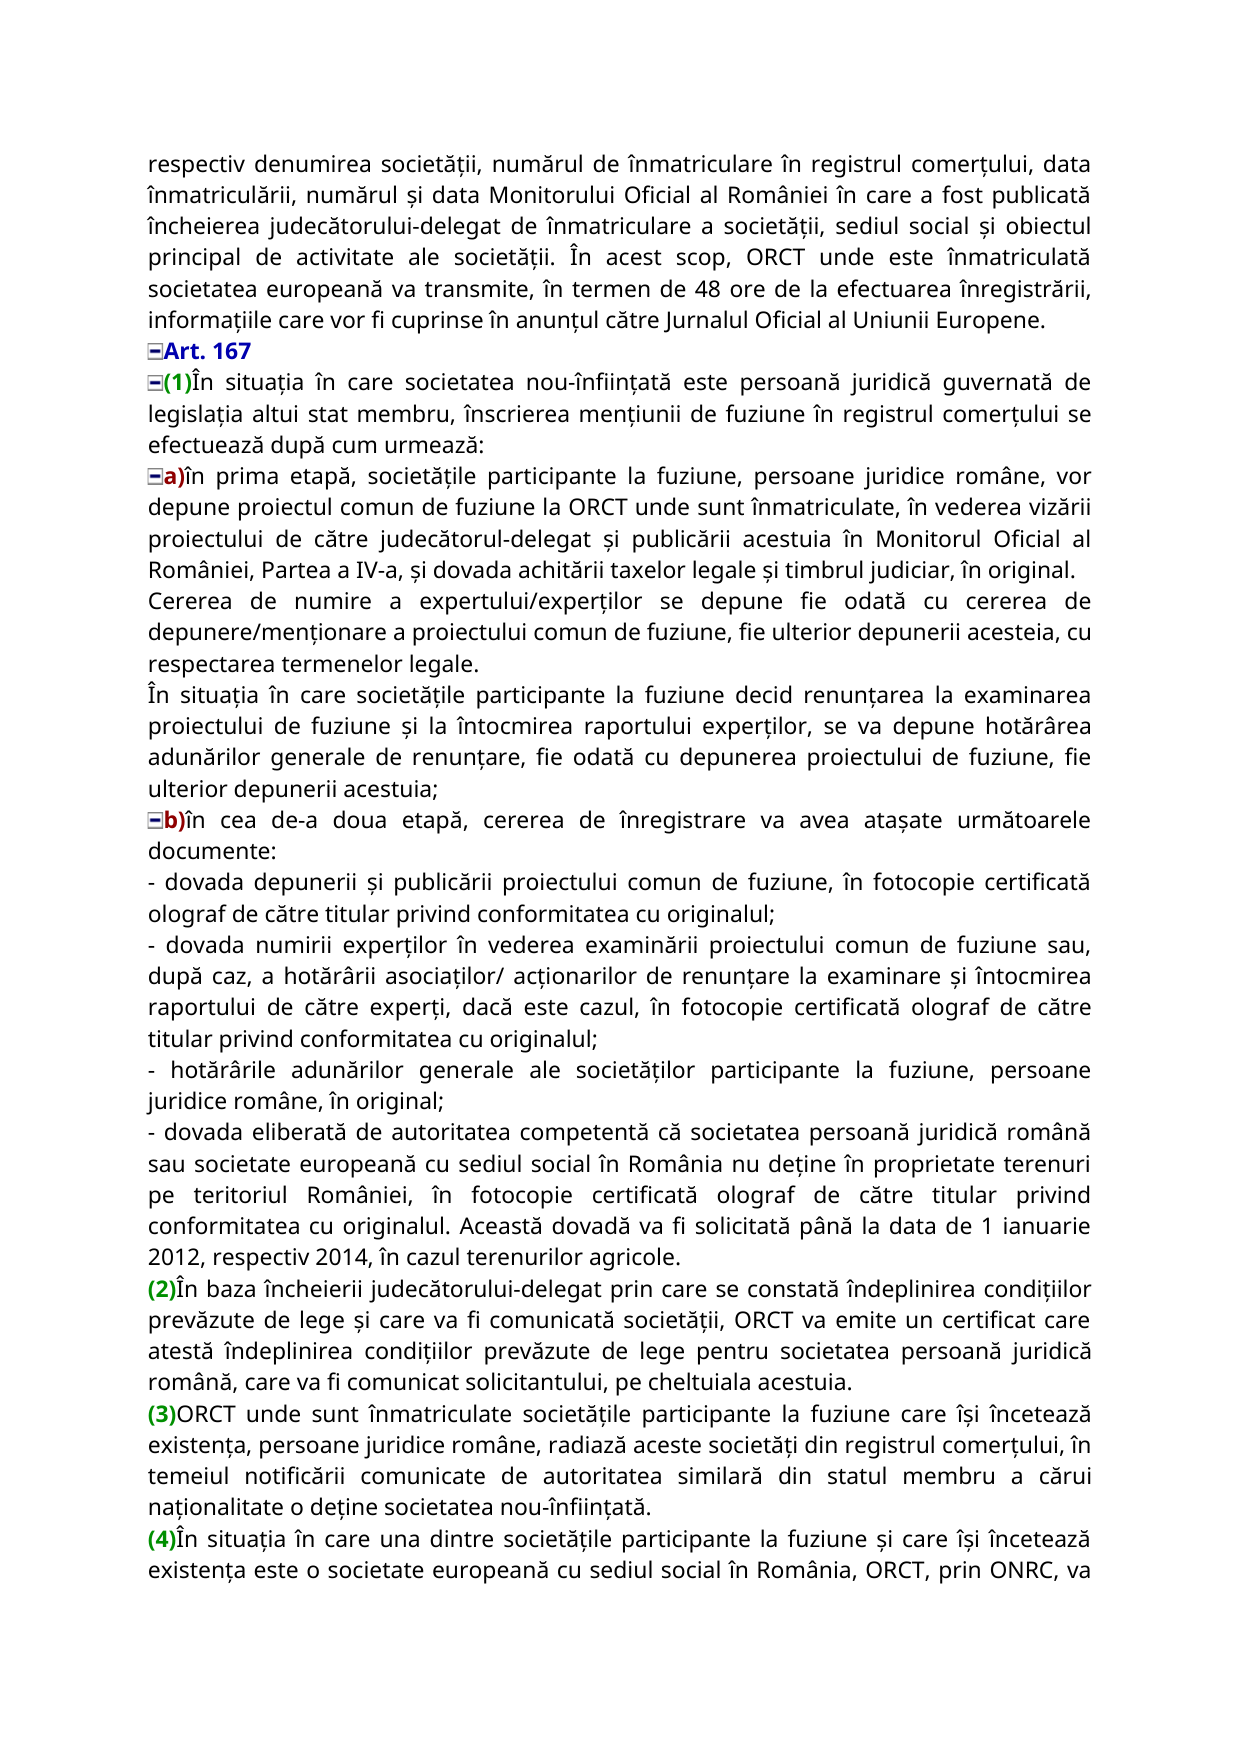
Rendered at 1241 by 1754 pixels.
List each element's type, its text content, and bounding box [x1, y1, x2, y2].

text b)în cea de-a doua etapă, cererea de înregistrare va avea ataşate următoarele documente: [148, 804, 1093, 866]
text (2)În baza încheierii judecătorului-delegat prin care se constată îndeplinirea condiţiilor prevăzute de lege şi care va fi comunicată societăţii, ORCT va emite un certificat care atestă îndeplinirea condiţiilor prevăzute de lege pentru societatea persoană juridică română, care va fi comunicat solicitantului, pe cheltuiala acestuia. [148, 1273, 1093, 1398]
text Cererea de numire a expertului/experţilor se depune fie odată cu cererea de depunere/menţionare a proiectului comun de fuziune, fie ulterior depunerii acesteia, cu respectarea termenelor legale. [148, 585, 1093, 679]
text (1)În situaţia în care societatea nou-înfiinţată este persoană juridică guvernată de legislaţia altui stat membru, înscrierea menţiunii de fuziune în registrul comerţului se efectuează după cum urmează: [148, 366, 1093, 460]
text În situaţia în care societăţile participante la fuziune decid renunţarea la examinarea proiectului de fuziune şi la întocmirea raportului experţilor, se va depune hotărârea adunărilor generale de renunţare, fie odată cu depunerea proiectului de fuziune, fie ulterior depunerii acestuia; [148, 679, 1093, 804]
text - dovada eliberată de autoritatea competentă că societatea persoană juridică română sau societate europeană cu sediul social în România nu deţine în proprietate terenuri pe teritoriul României, în fotocopie certificată olograf de către titular privind conformitatea cu originalul. Această dovadă va fi solicitată până la data de 1 ianuarie 2012, respectiv 2014, în cazul terenurilor agricole. [148, 1116, 1093, 1273]
text - hotărârile adunărilor generale ale societăţilor participante la fuziune, persoane juridice române, în original; [148, 1054, 1093, 1116]
picture [147, 812, 164, 829]
text - dovada depunerii şi publicării proiectului comun de fuziune, în fotocopie certificată olograf de către titular privind conformitatea cu originalul; [148, 866, 1093, 929]
picture [147, 375, 164, 391]
picture [147, 343, 164, 360]
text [148, 148, 1093, 335]
text Art. 167 [148, 335, 1093, 366]
text (3)ORCT unde sunt înmatriculate societăţile participante la fuziune care îşi încetează existenţa, persoane juridice române, radiază aceste societăţi din registrul comerţului, în temeiul notificării comunicate de autoritatea similară din statul membru a cărui naţionalitate o deţine societatea nou-înfiinţată. [148, 1398, 1093, 1523]
picture [147, 468, 164, 485]
text - dovada numirii experţilor în vederea examinării proiectului comun de fuziune sau, după caz, a hotărârii asociaţilor/ acţionarilor de renunţare la examinare şi întocmirea raportului de către experţi, dacă este cazul, în fotocopie certificată olograf de către titular privind conformitatea cu originalul; [148, 929, 1093, 1054]
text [148, 1523, 1093, 1585]
text a)în prima etapă, societăţile participante la fuziune, persoane juridice române, vor depune proiectul comun de fuziune la ORCT unde sunt înmatriculate, în vederea vizării proiectului de către judecătorul-delegat şi publicării acestuia în Monitorul Oficial al României, Partea a IV-a, şi dovada achitării taxelor legale şi timbrul judiciar, în original. [148, 460, 1093, 585]
